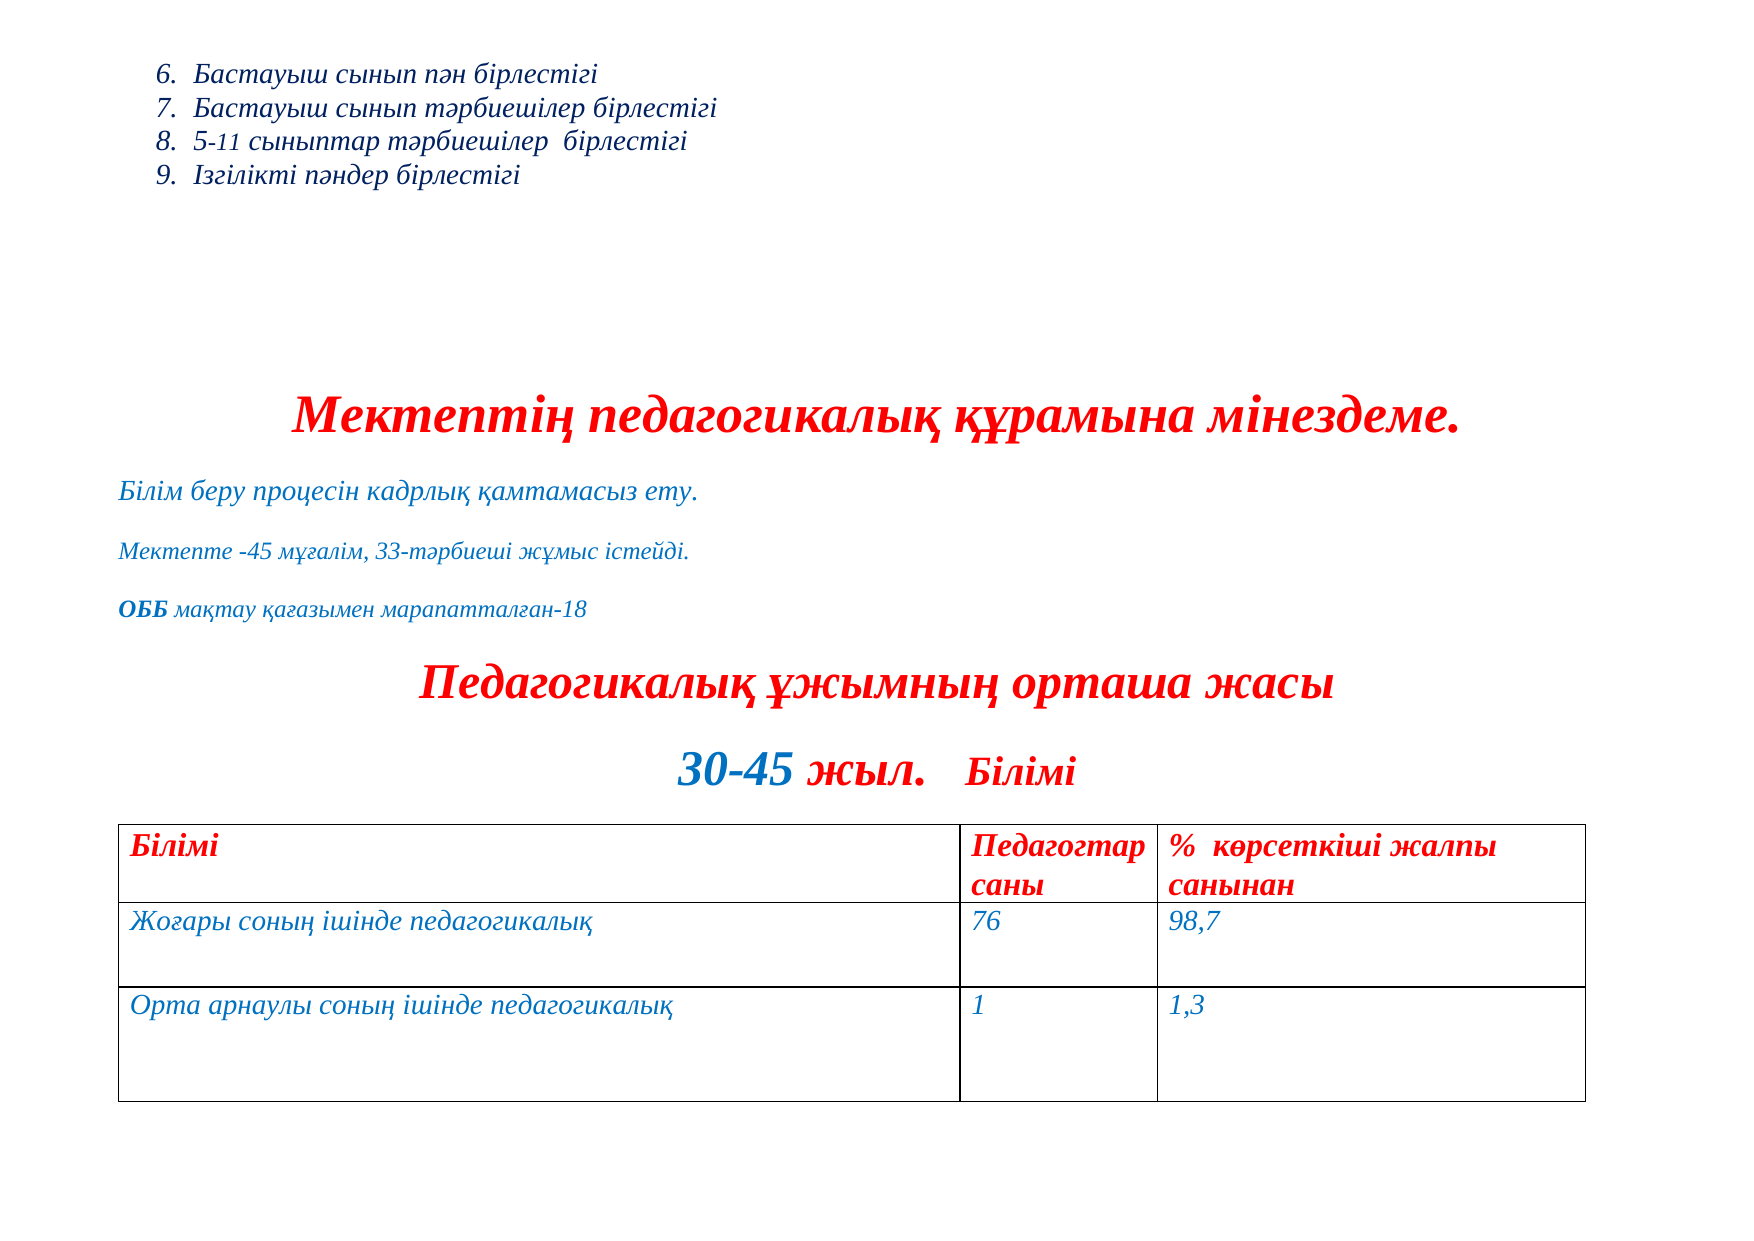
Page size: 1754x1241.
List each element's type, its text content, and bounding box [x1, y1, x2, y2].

table_cell 1 [961, 988, 1157, 1101]
list Бастауыш сынып пән бірлестігі [156, 56, 1636, 90]
table_header Білімі [119, 825, 959, 902]
text ОББ мақтау қағазымен марапатталған-18 [118, 594, 1636, 623]
text 30-45 жыл. Білімі [118, 739, 1636, 796]
table_cell 1,3 [1158, 988, 1585, 1101]
table_header Педагогтар саны [961, 825, 1157, 902]
text Педагогикалық ұжымның орташа жасы [118, 652, 1636, 709]
list 5-11 сыныптар тәрбиешілер бірлестігі [156, 123, 1636, 157]
table_cell Орта арнаулы соның ішінде педагогикалық [119, 988, 959, 1101]
list Ізгілікті пәндер бірлестігі [156, 157, 1636, 190]
list Бастауыш сынып тәрбиешілер бірлестігі [156, 90, 1636, 123]
table_header % көрсеткіші жалпы санынан [1158, 825, 1585, 902]
text Білім беру процесін кадрлық қамтамасыз ету. [118, 473, 1636, 507]
table_cell 76 [961, 903, 1157, 986]
text Мектепте -45 мұғалім, 33-тәрбиеші жұмыс істейді. [118, 536, 1636, 565]
text Мектептің педагогикалық құрамына мінездеме. [118, 382, 1636, 444]
table_cell 98,7 [1158, 903, 1585, 986]
table_cell Жоғары соның ішінде педагогикалық [119, 903, 959, 986]
